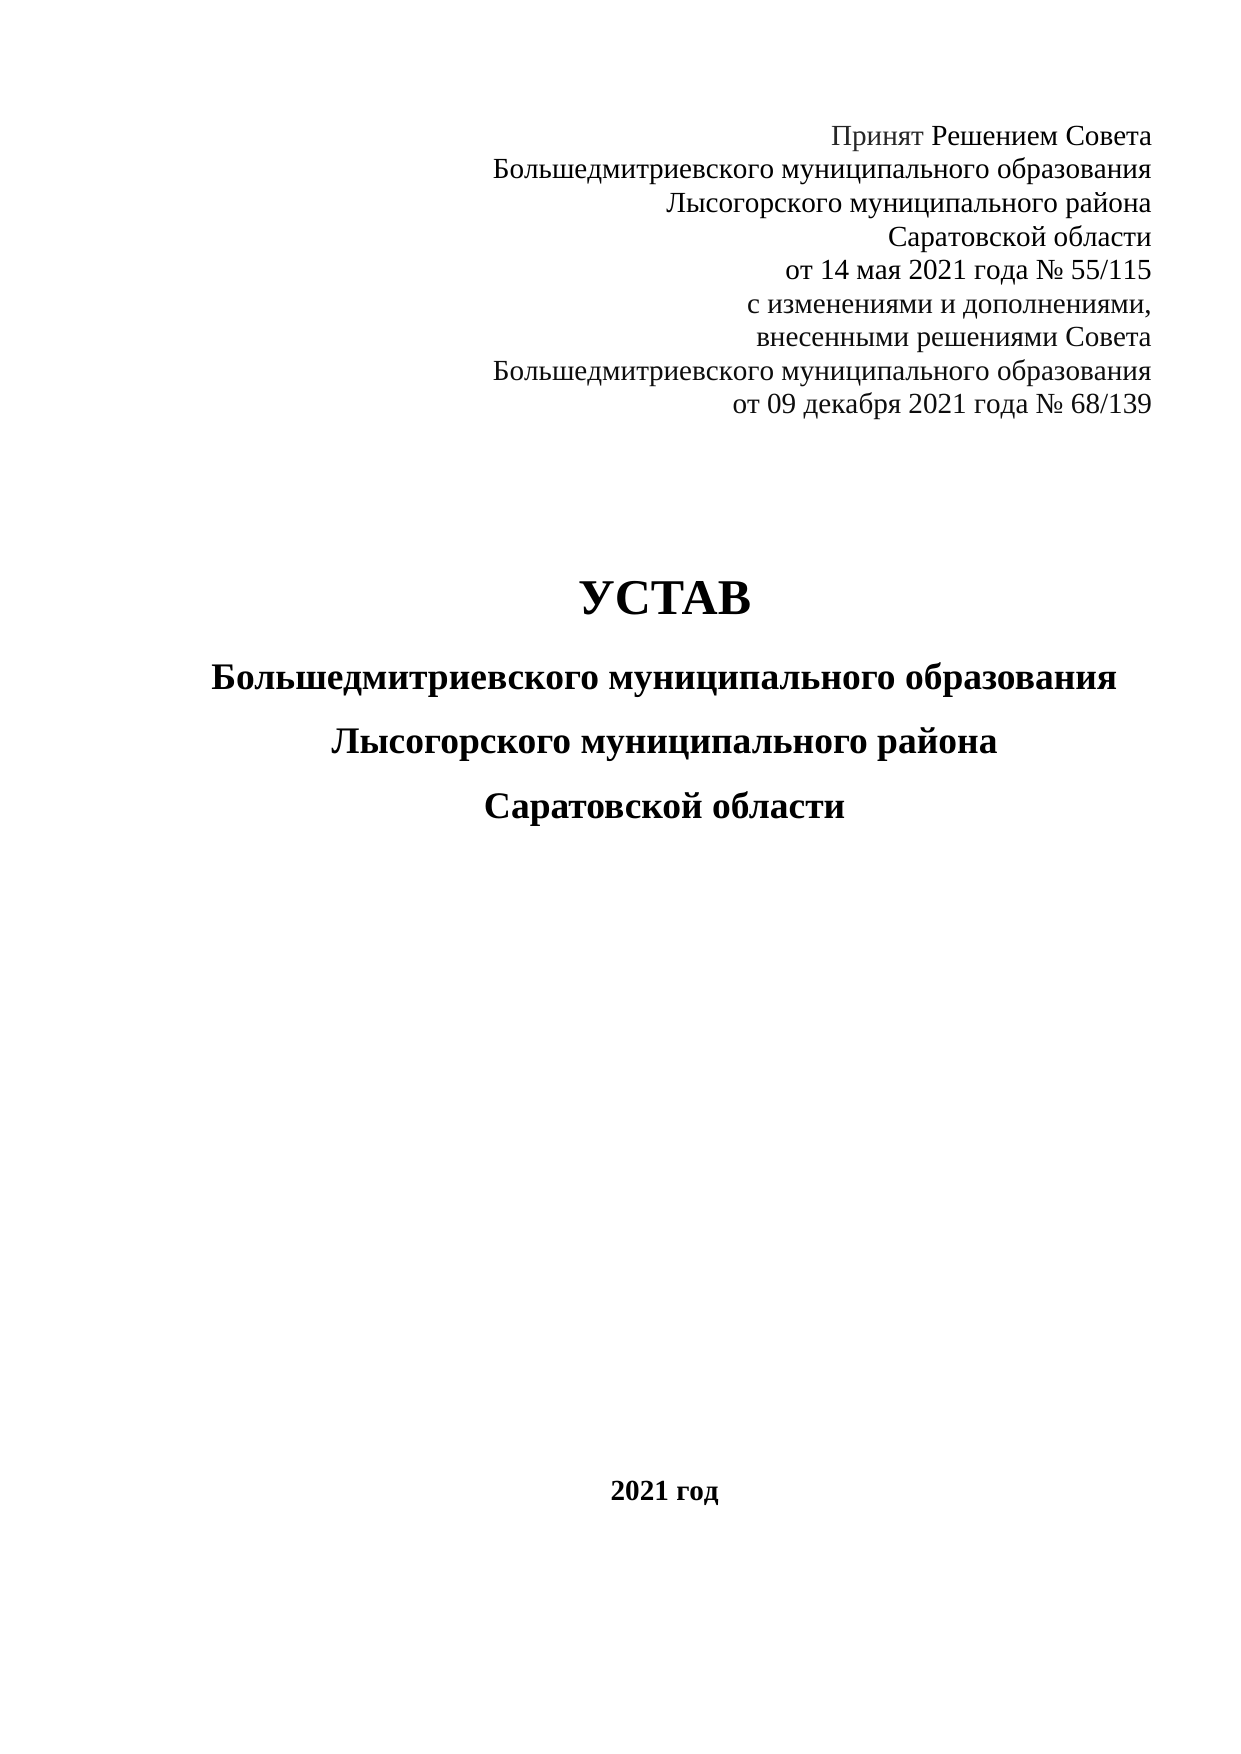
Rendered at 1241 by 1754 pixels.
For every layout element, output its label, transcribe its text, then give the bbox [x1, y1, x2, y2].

text Лысогорского муниципального района [177, 185, 1152, 219]
text Большедмитриевского муниципального образования [177, 152, 1152, 185]
text Принят Решением Совета [177, 118, 1152, 152]
text от 14 мая 2021 года № 55/115 [177, 252, 1152, 286]
text Большедмитриевского муниципального образования [177, 353, 1152, 386]
text с изменениями и дополнениями, [177, 286, 1152, 319]
text внесенными решениями Совета [177, 319, 1152, 353]
text Саратовской области [177, 783, 1152, 827]
text 2021 год [177, 1473, 1152, 1507]
text Саратовской области [177, 219, 1152, 252]
text УСТАВ [177, 568, 1152, 625]
text Большедмитриевского муниципального образования [177, 654, 1152, 697]
text от 09 декабря 2021 года № 68/139 [177, 386, 1152, 420]
text Лысогорского муниципального района [177, 719, 1152, 762]
